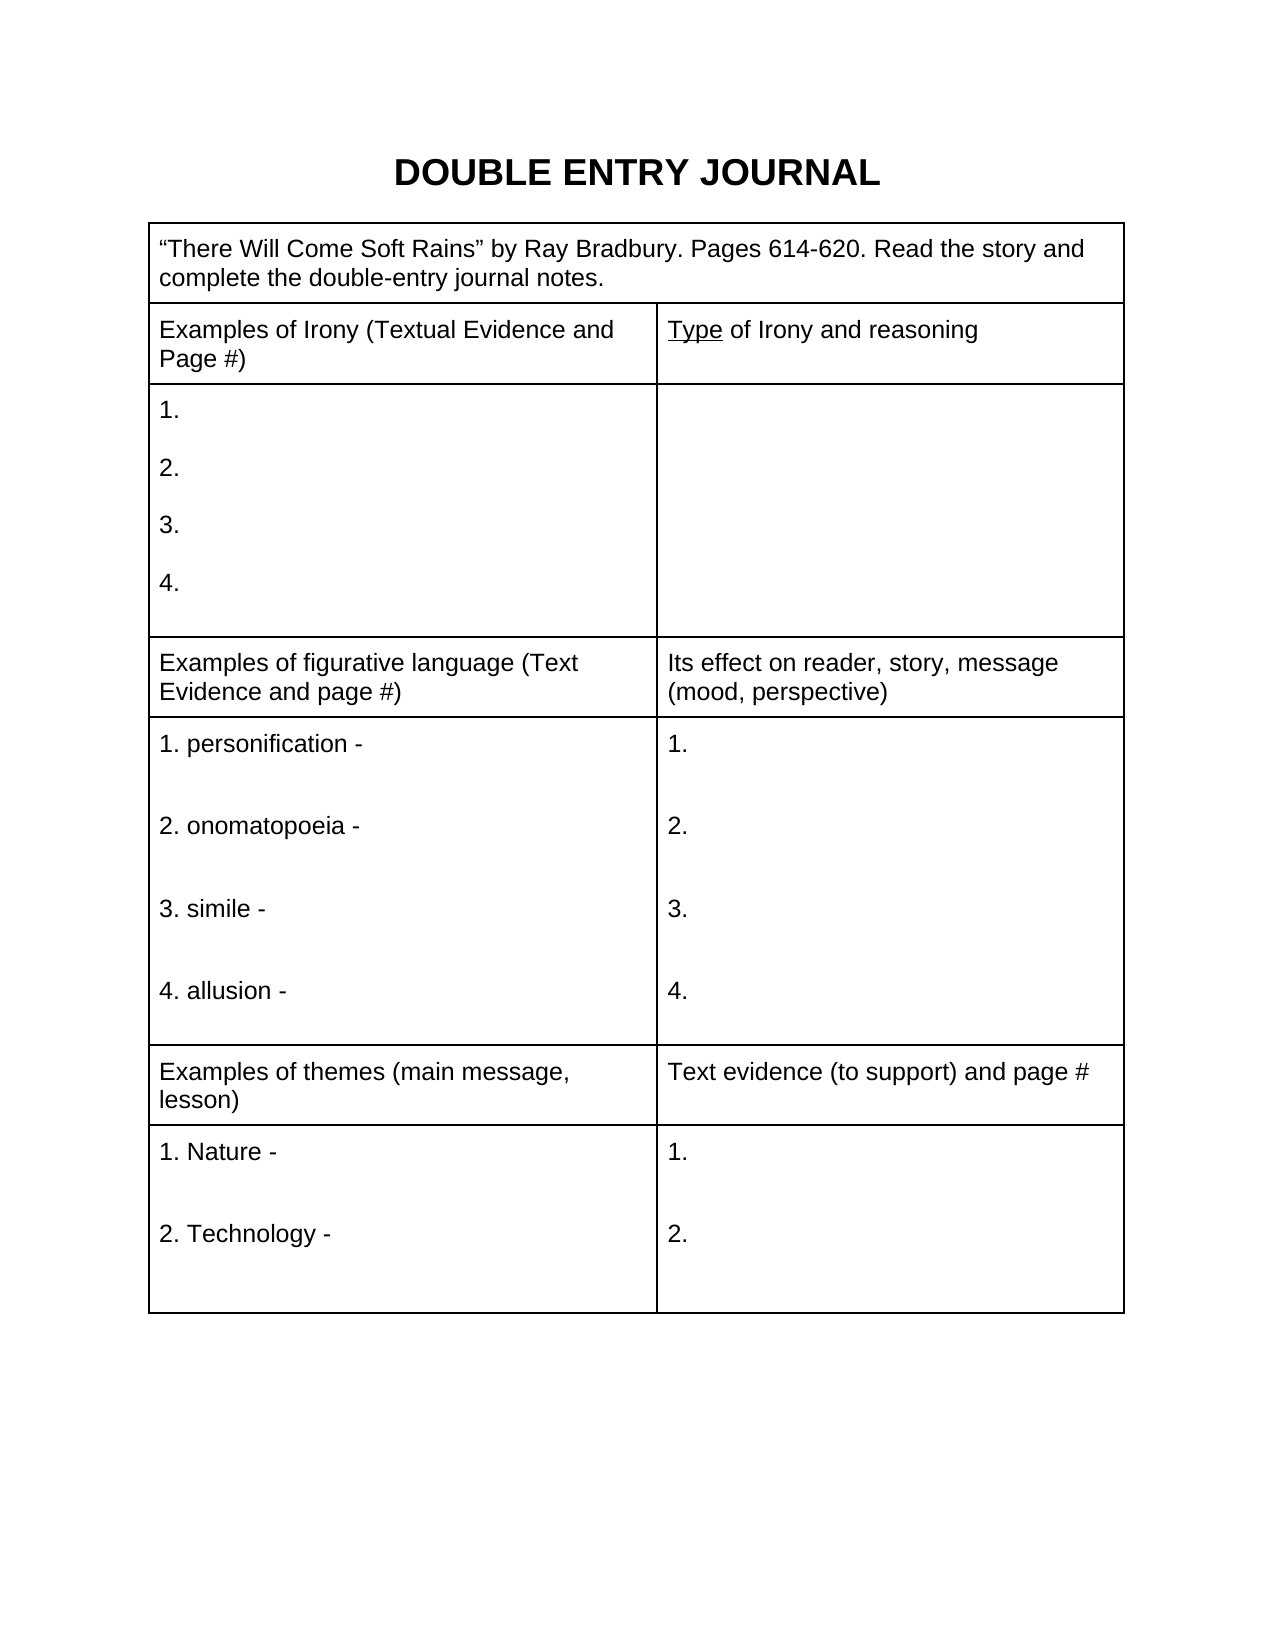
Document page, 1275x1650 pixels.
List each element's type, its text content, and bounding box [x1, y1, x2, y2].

table_cell Examples of Irony (Textual Evidence and Page #) [150, 304, 656, 383]
table_cell 1. 2. 3. 4. [658, 718, 1123, 1044]
table_cell Examples of figurative language (Text Evidence and page #) [150, 638, 656, 716]
table_cell 1. personification - 2. onomatopoeia - 3. simile - 4. allusion - [150, 718, 656, 1044]
table_header “There Will Come Soft Rains” by Ray Bradbury. Pages 614-620. Read the story and complete the double-entry journal notes. [150, 224, 1123, 302]
table_cell Examples of themes (main message, lesson) [150, 1046, 656, 1124]
text DOUBLE ENTRY JOURNAL [150, 150, 1125, 193]
table_cell Type of Irony and reasoning [658, 304, 1123, 383]
table_cell 1. Nature - 2. Technology - [150, 1126, 656, 1312]
table_cell Its effect on reader, story, message (mood, perspective) [658, 638, 1123, 716]
table_cell 1. 2. [658, 1126, 1123, 1312]
table_cell Text evidence (to support) and page # [658, 1046, 1123, 1124]
table_cell [658, 385, 1123, 636]
table_cell 1. 2. 3. 4. [150, 385, 656, 636]
